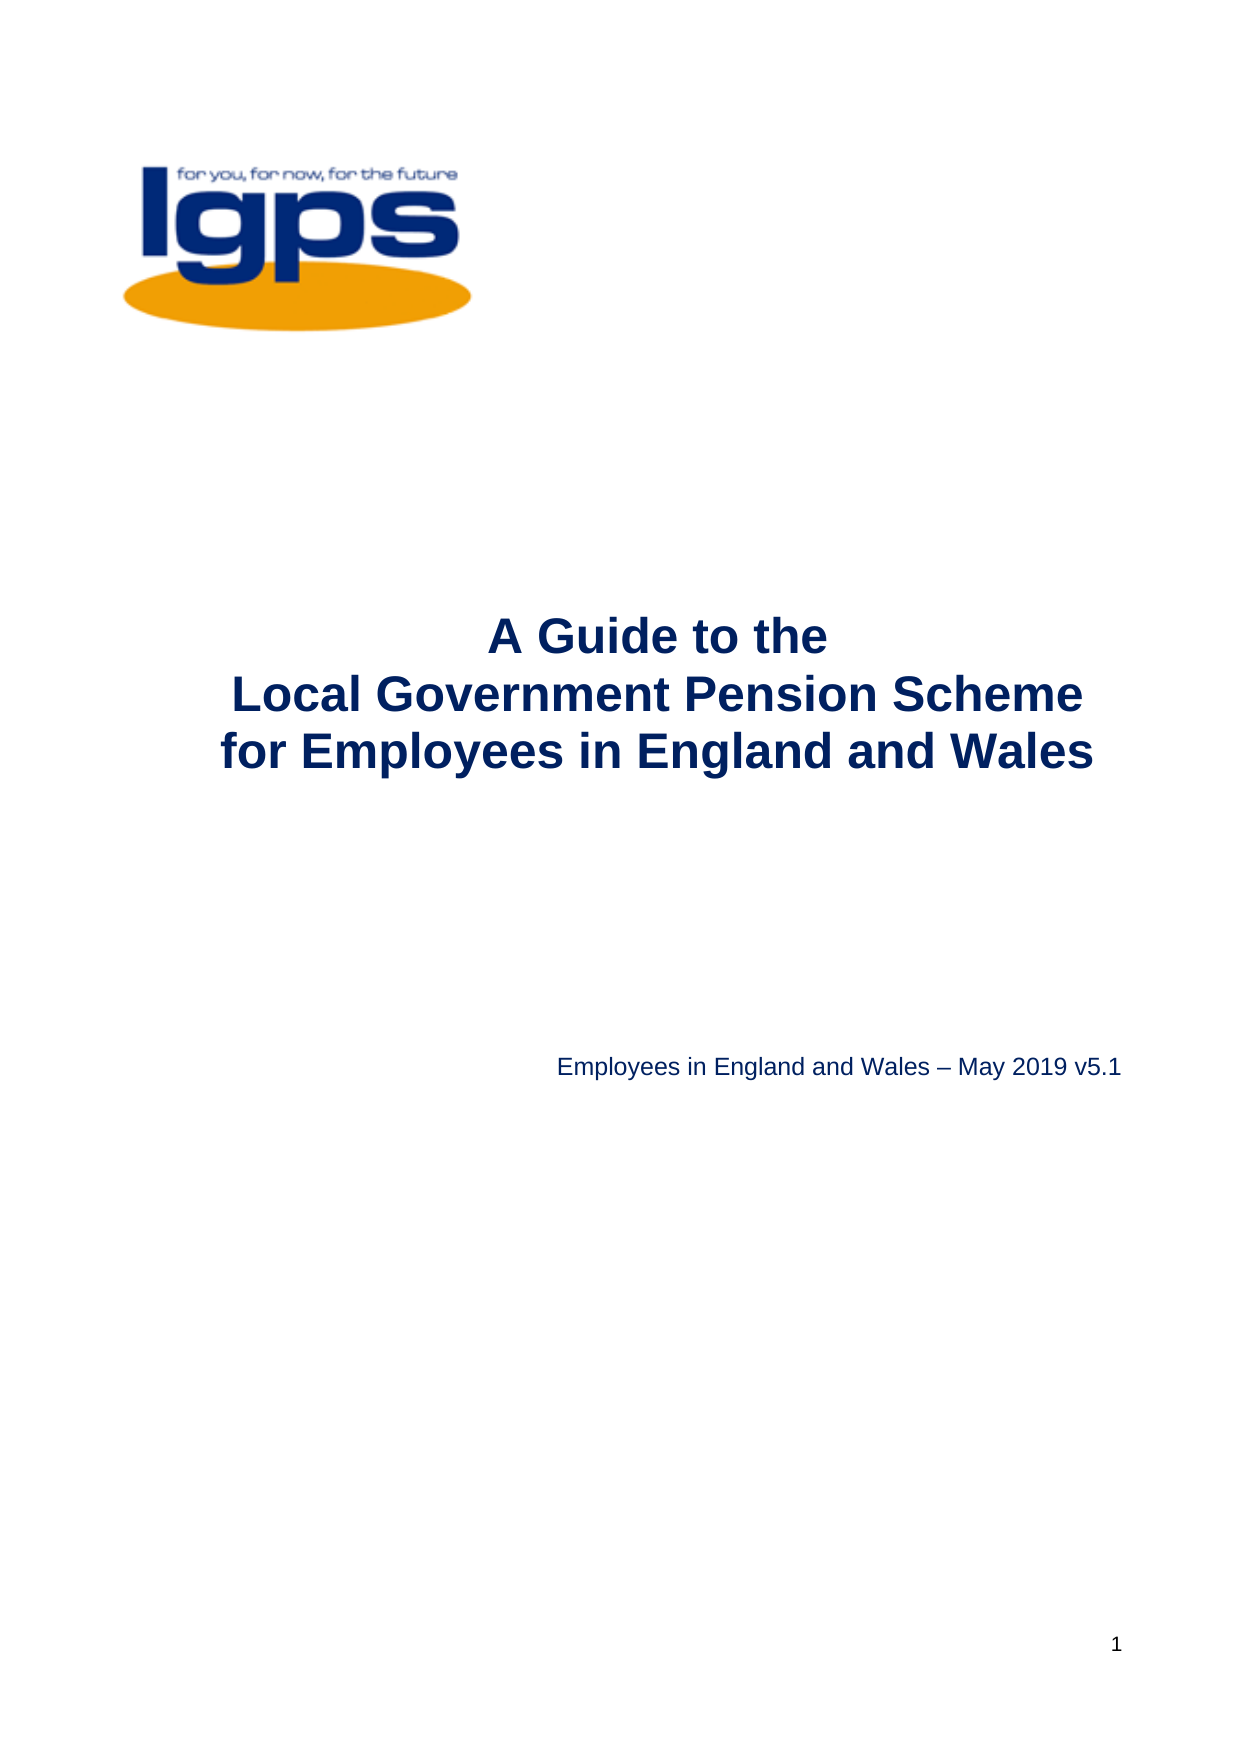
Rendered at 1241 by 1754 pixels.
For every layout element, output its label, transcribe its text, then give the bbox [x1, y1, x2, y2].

text A Guide to the [118, 606, 1122, 664]
text Employees in England and Wales – May 2019 v5.1 [118, 1052, 1122, 1081]
text Local Government Pension Scheme [118, 664, 1122, 721]
text for Employees in England and Wales [118, 721, 1122, 779]
picture [118, 151, 479, 348]
